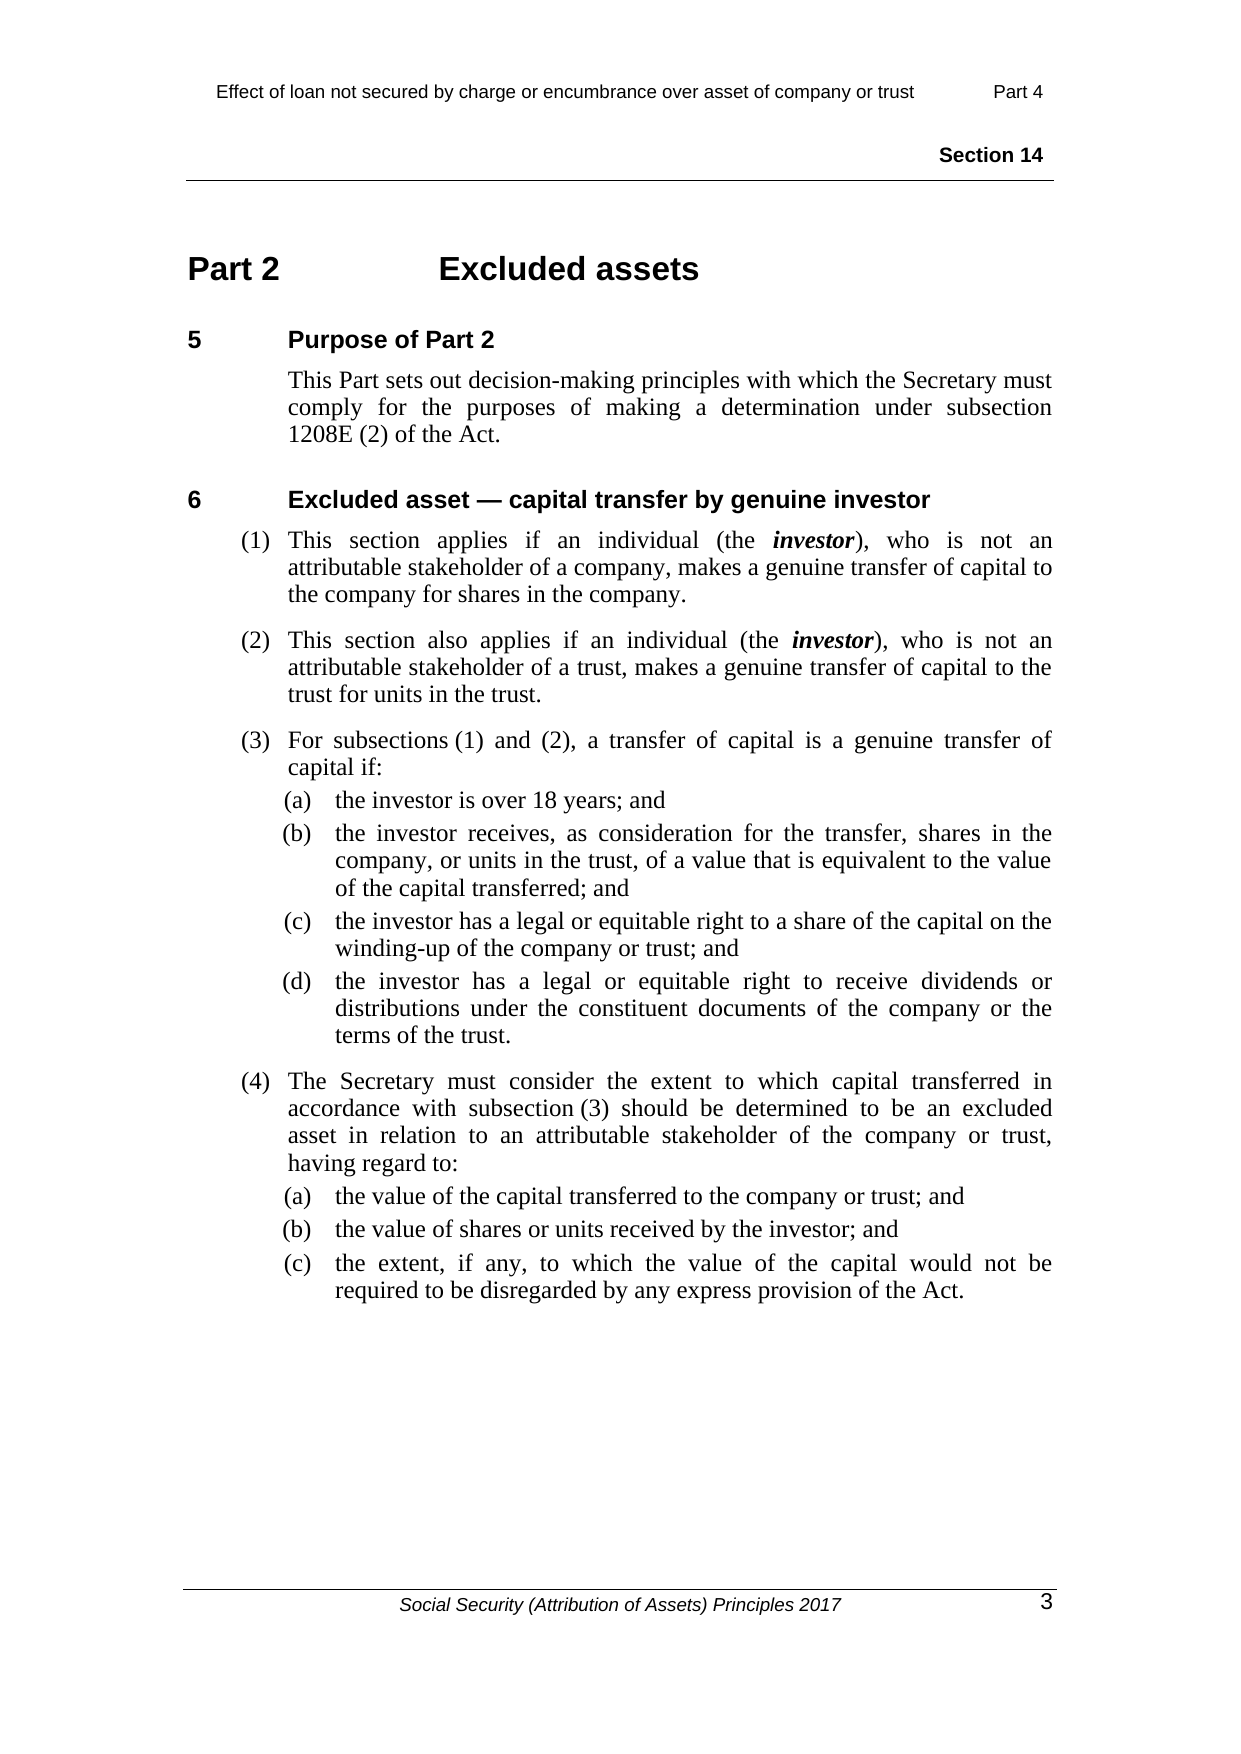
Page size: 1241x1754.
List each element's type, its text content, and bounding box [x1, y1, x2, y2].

text (3) For subsections (1) and (2), a transfer of capital is a genuine transfer of capital if: [187, 726, 1053, 781]
text (c) the investor has a legal or equitable right to a share of the capital on the winding-up of the company or trust; and [187, 908, 1053, 962]
text 5 Purpose of Part 2 [187, 325, 1053, 354]
text (c) the extent, if any, to which the value of the capital would not be required to be disregarded by any express provision of the Act. [187, 1249, 1053, 1303]
text (a) the value of the capital transferred to the company or trust; and [187, 1183, 1053, 1210]
text (d) the investor has a legal or equitable right to receive dividends or distributions under the constituent documents of the company or the terms of the trust. [187, 968, 1053, 1049]
text (b) the value of shares or units received by the investor; and [187, 1216, 1053, 1243]
text (2) This section also applies if an individual (the investor), who is not an attributable stakeholder of a trust, makes a genuine transfer of capital to the trust for units in the trust. [187, 626, 1053, 708]
text Part 2 Excluded assets [187, 249, 1053, 288]
text (1) This section applies if an individual (the investor), who is not an attributable stakeholder of a company, makes a genuine transfer of capital to the company for shares in the company. [187, 526, 1053, 608]
text (4) The Secretary must consider the extent to which capital transferred in accordance with subsection (3) should be determined to be an excluded asset in relation to an attributable stakeholder of the company or trust, having regard to: [187, 1068, 1053, 1176]
text (a) the investor is over 18 years; and [187, 787, 1053, 814]
text This Part sets out decision-making principles with which the Secretary must comply for the purposes of making a determination under subsection 1208E (2) of the Act. [187, 366, 1053, 448]
text 6 Excluded asset — capital transfer by genuine investor [187, 485, 1053, 514]
text (b) the investor receives, as consideration for the transfer, shares in the company, or units in the trust, of a value that is equivalent to the value of the capital transferred; and [187, 820, 1053, 901]
